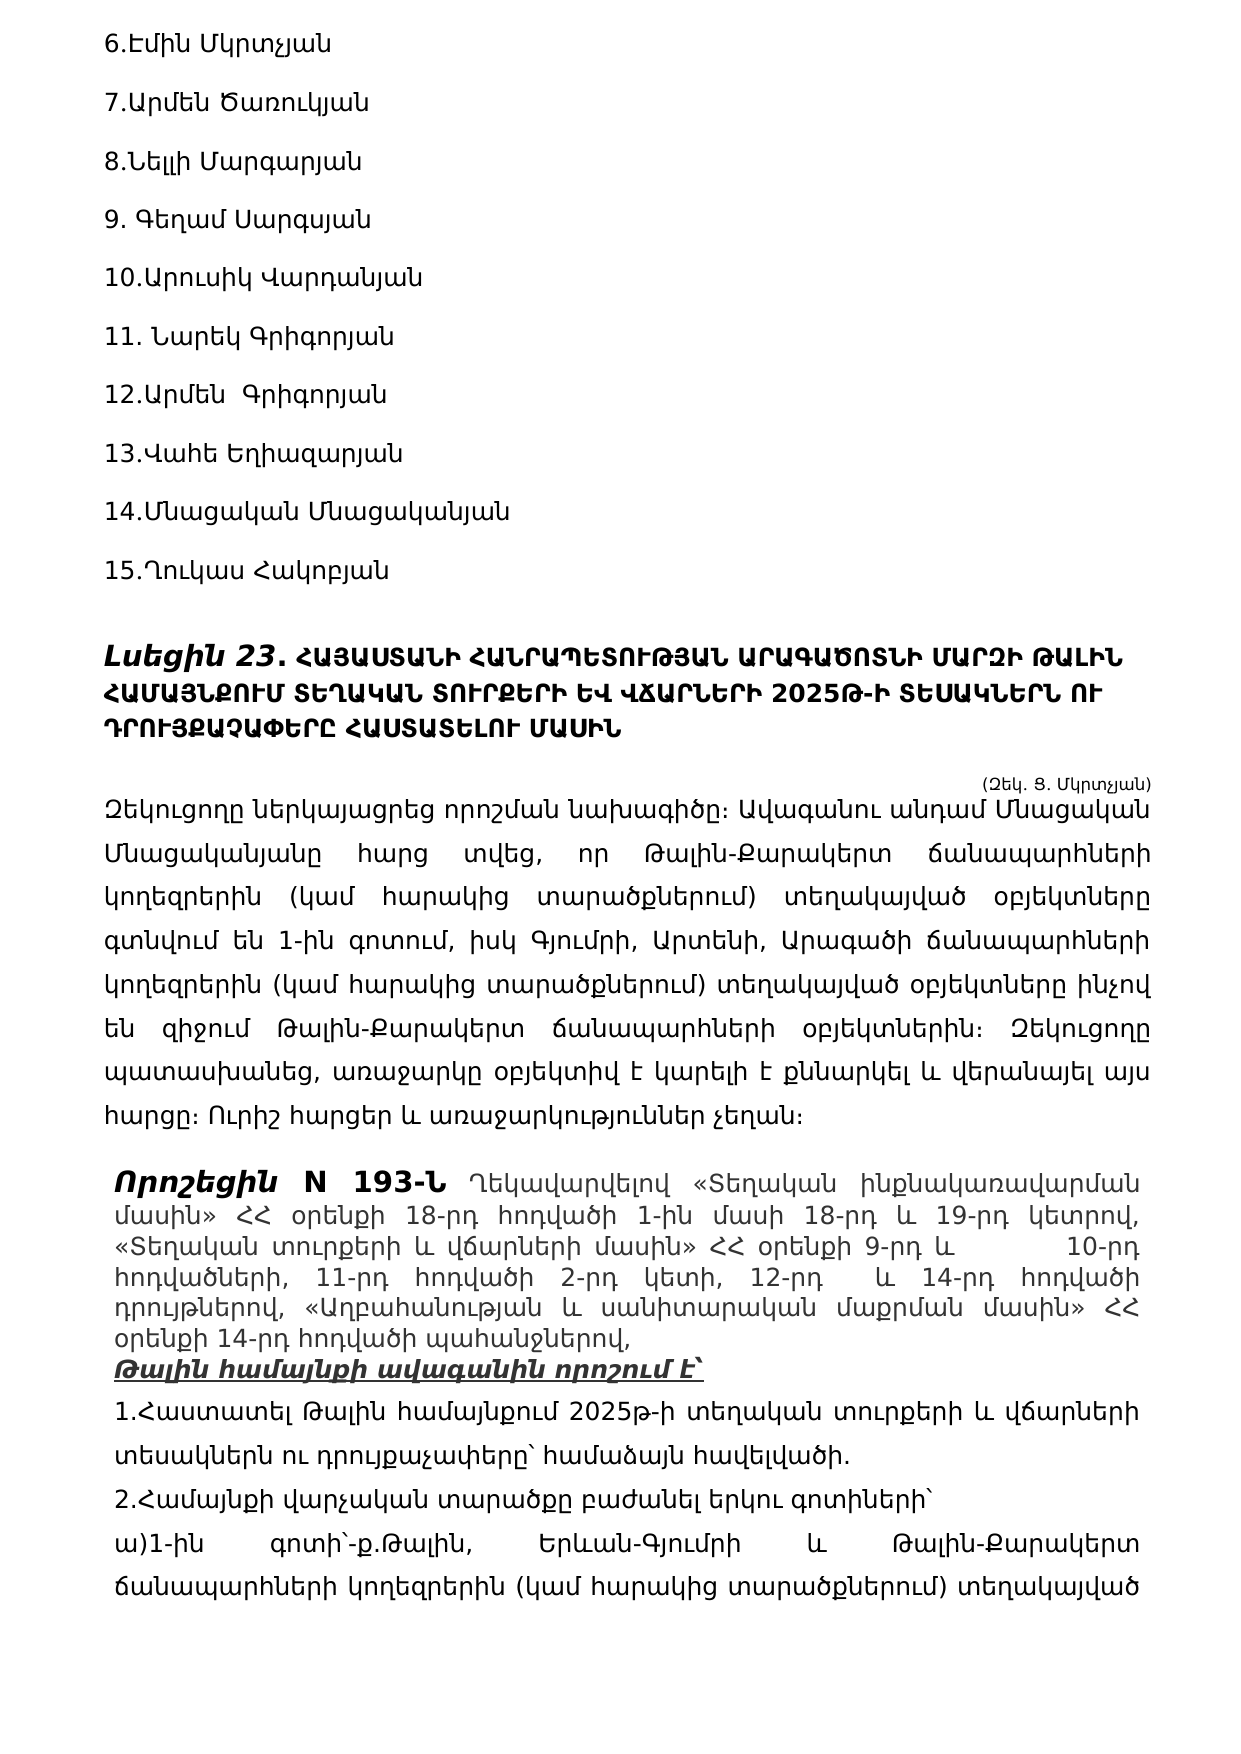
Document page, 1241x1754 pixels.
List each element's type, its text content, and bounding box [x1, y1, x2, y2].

table_header Որոշեցին N 193-Ն Ղեկավարվելով «Տեղական ինքնակառավարման մասին» ՀՀ օրենքի 18-րդ հոդվածի 1-ին մասի 18-րդ և 19-րդ կետրով, «Տեղական տուրքերի և վճարների մասին» ՀՀ օրենքի 9-րդ և 10-րդ հոդվածների, 11-րդ հոդվածի 2-րդ կետի, 12-րդ և 14-րդ հոդվածի դրույթներով, «Աղբահանության և սանիտարական մաքրման մասին» ՀՀ օրենքի 14-րդ հոդվածի պահանջներով, Թալին համայնքի ավագանին որոշում է՝ [114, 1166, 1141, 1398]
text 8․Նելլի Մարգարյան [103, 147, 1152, 176]
text 12․Արմեն Գրիգորյան [103, 380, 1152, 410]
text 11. Նարեկ Գրիգորյան [103, 322, 1152, 351]
text 6․Էմին Մկրտչյան [103, 29, 1152, 59]
text (Զեկ․ Ց․ Մկրտչյան) [103, 774, 1152, 794]
text 10․Արուսիկ Վարդանյան [103, 263, 1152, 293]
text 9. Գեղամ Սարգսյան [103, 205, 1152, 234]
text Զեկուցողը ներկայացրեց որոշման նախագիծը։ Ավագանու անդամ Մնացական Մնացականյանը հարց տվեց, որ Թալին-Քարակերտ ճանապարհների կողեզրերին (կամ հարակից տարածքներում) տեղակայված օբյեկտները գտնվում են 1-ին գոտում, իսկ Գյումրի, Արտենի, Արագածի ճանապարհների կողեզրերին (կամ հարակից տարածքներում) տեղակայված օբյեկտները ինչով են զիջում Թալին-Քարակերտ ճանապարհների օբյեկտներին։ Զեկուցողը պատասխանեց, առաջարկը օբյեկտիվ է կարելի է քննարկել և վերանայել այս հարցը։ Ուրիշ հարցեր և առաջարկություններ չեղան։ [103, 795, 1152, 1130]
text 7․Արմեն Ծառուկյան [103, 88, 1152, 117]
text 14․Մնացական Մնացականյան [103, 497, 1152, 527]
text 15․Ղուկաս Հակոբյան [103, 556, 1152, 585]
text 13․Վահե Եղիազարյան [103, 439, 1152, 468]
text Լսեցին 23. ՀԱՅԱՍՏԱՆԻ ՀԱՆՐԱՊԵՏՈՒԹՅԱՆ ԱՐԱԳԱԾՈՏՆԻ ՄԱՐԶԻ ԹԱԼԻՆ ՀԱՄԱՅՆՔՈՒՄ ՏԵՂԱԿԱՆ ՏՈՒՐՔԵՐԻ ԵՎ ՎՃԱՐՆԵՐԻ 2025Թ-Ի ՏԵՍԱԿՆԵՐՆ ՈՒ ԴՐՈՒՅՔԱՉԱՓԵՐԸ ՀԱՍՏԱՏԵԼՈՒ ՄԱՍԻՆ [103, 639, 1152, 743]
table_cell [114, 1398, 1141, 1602]
